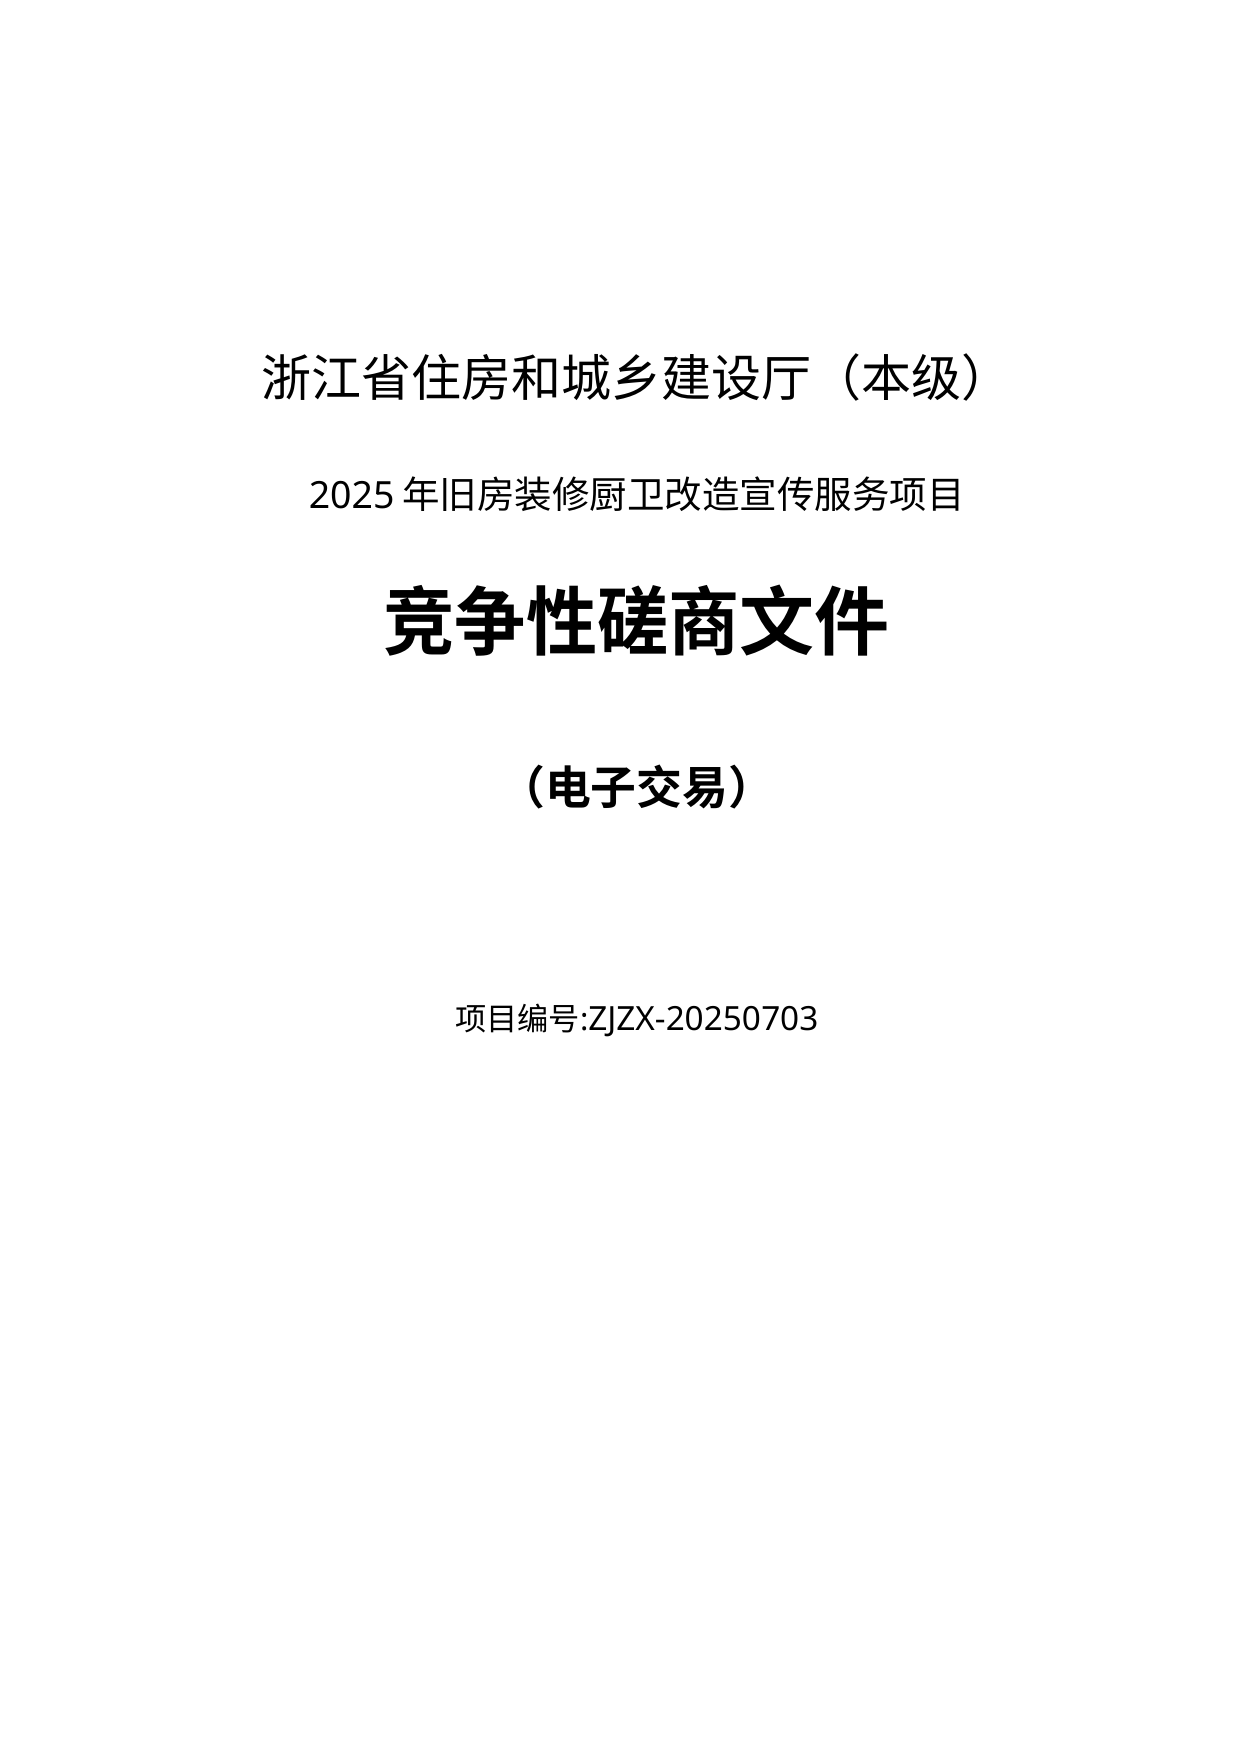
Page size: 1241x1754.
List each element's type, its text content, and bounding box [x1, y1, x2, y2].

text 2025年旧房装修厨卫改造宣传服务项目 [187, 459, 1085, 524]
text 竞争性磋商文件 [187, 552, 1085, 682]
text 浙江省住房和城乡建设厅（本级） [187, 326, 1085, 423]
text （电子交易） [187, 736, 1085, 833]
text 项目编号:ZJZX-20250703 [187, 994, 1085, 1040]
